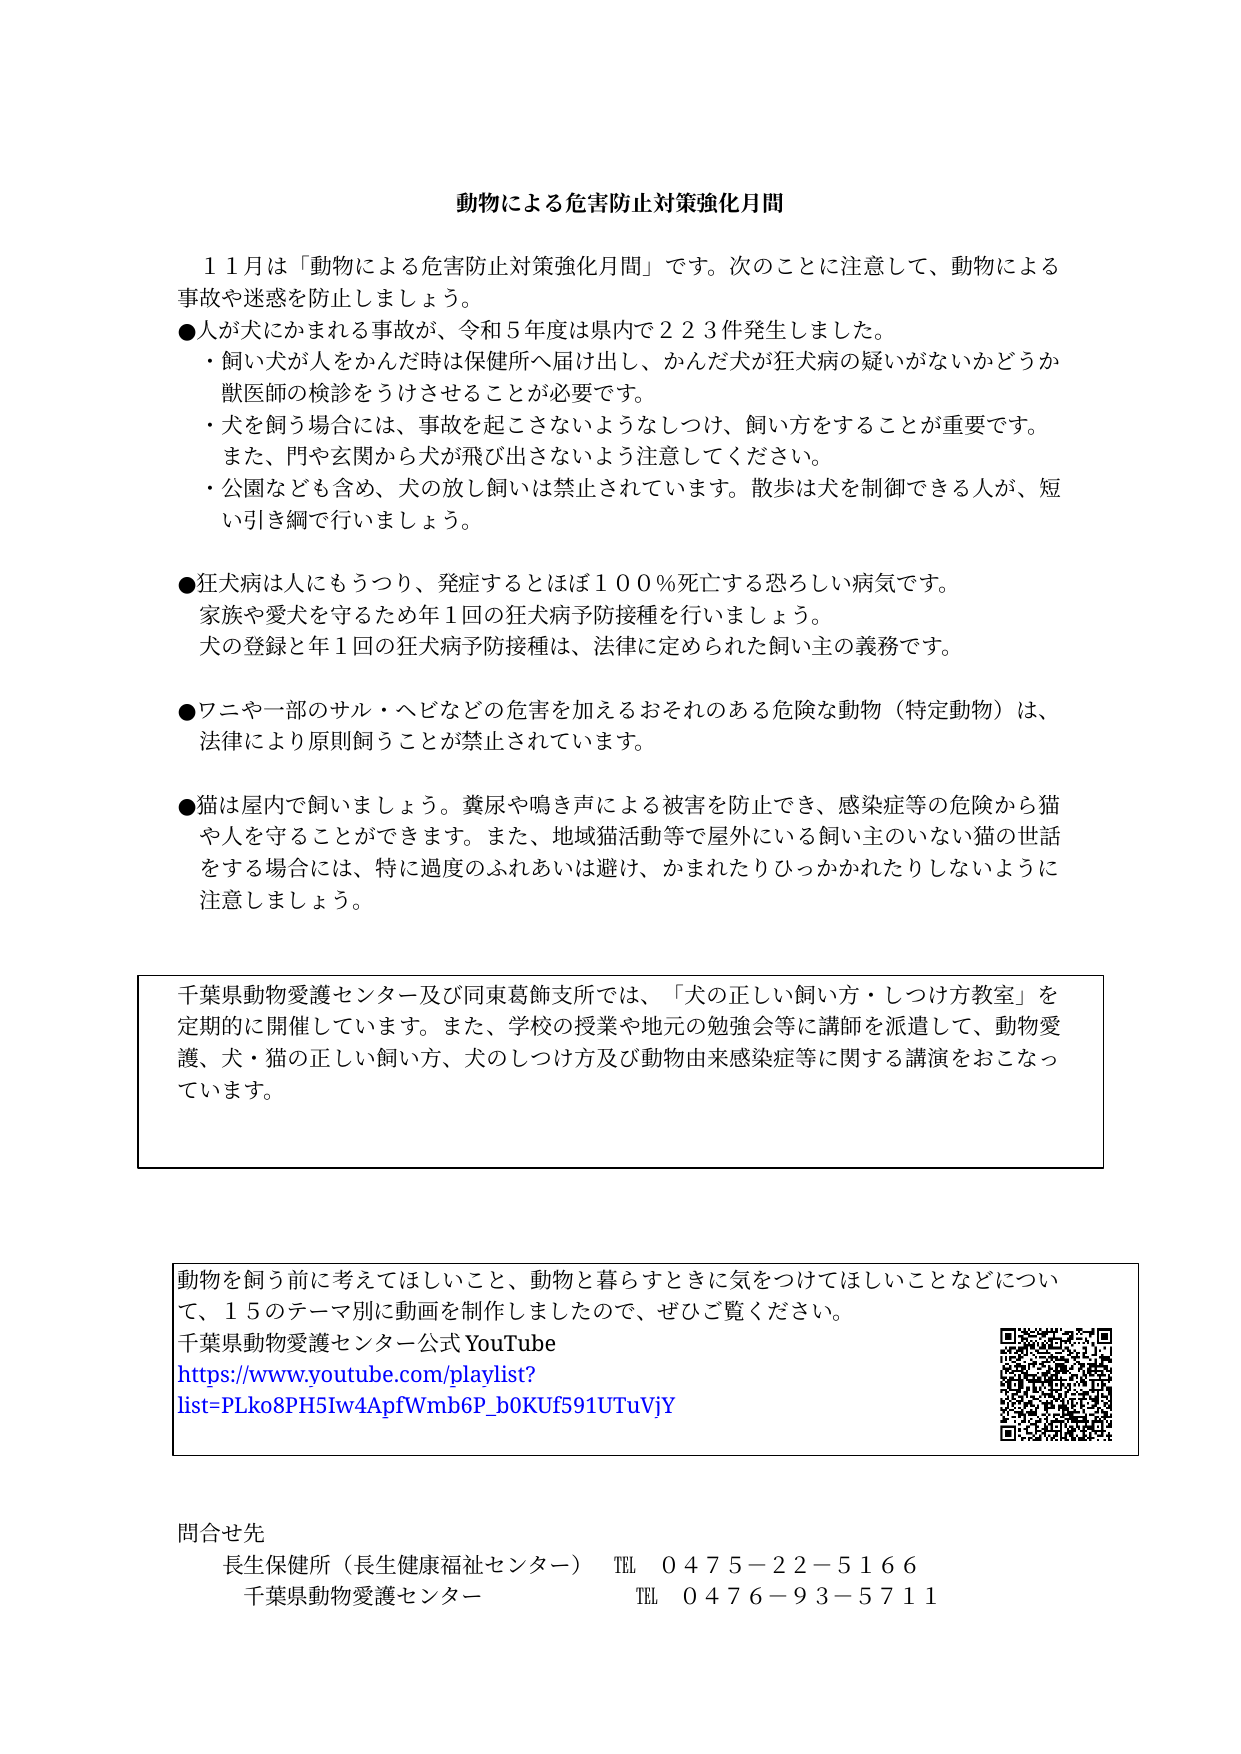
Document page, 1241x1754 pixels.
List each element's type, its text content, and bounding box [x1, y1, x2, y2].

text 千葉県動物愛護センター及び同東葛飾支所では、「犬の正しい飼い方・しつけ方教室」を定期的に開催しています。また、学校の授業や地元の勉強会等に講師を派遣して、動物愛護、犬・猫の正しい飼い方、犬のしつけ方及び動物由来感染症等に関する講演をおこなっています。 [177, 978, 1063, 1104]
text 家族や愛犬を守るため年１回の狂犬病予防接種を行いましょう。 [199, 598, 1063, 629]
text ●狂犬病は人にもうつり、発症するとほぼ１００％死亡する恐ろしい病気です。 [177, 566, 1063, 598]
text ・公園なども含め、犬の放し飼いは禁止されています。散歩は犬を制御できる人が、短い引き綱で行いましょう。 [199, 471, 1063, 534]
text 動物による危害防止対策強化月間 [177, 186, 1063, 218]
text 千葉県動物愛護センター ℡ ０４７６－９３－５７１１ [177, 1579, 1063, 1611]
text １１月は「動物による危害防止対策強化月間」です。次のことに注意して、動物による事故や迷惑を防止しましょう。 [177, 249, 1063, 313]
text https://www.youtube.com/playlist?list=PLko8PH5Iw4ApfWmb6P_b0KUf591UTuVjY [177, 1358, 1000, 1421]
text 動物を飼う前に考えてほしいこと、動物と暮らすときに気をつけてほしいことなどについて、１５のテーマ別に動画を制作しましたので、ぜひご覧ください。 [177, 1264, 1063, 1326]
text ・犬を飼う場合には、事故を起こさないようなしつけ、飼い方をすることが重要です。 [199, 408, 1063, 439]
text 長生保健所（長生健康福祉センター） ℡ ０４７５－２２－５１６６ [177, 1548, 1063, 1579]
text ・飼い犬が人をかんだ時は保健所へ届け出し、かんだ犬が狂犬病の疑いがないかどうか獣医師の検診をうけさせることが必要です。 [177, 344, 1063, 408]
text 千葉県動物愛護センター公式YouTube [177, 1326, 1063, 1358]
text 問合せ先 [177, 1516, 1063, 1548]
text ●猫は屋内で飼いましょう。糞尿や鳴き声による被害を防止でき、感染症等の危険から猫や人を守ることができます。また、地域猫活動等で屋外にいる飼い主のいない猫の世話をする場合には、特に過度のふれあいは避け、かまれたりひっかかれたりしないように注意しましょう。 [177, 788, 1063, 914]
text 犬の登録と年１回の狂犬病予防接種は、法律に定められた飼い主の義務です。 [199, 629, 1063, 661]
text ●人が犬にかまれる事故が、令和５年度は県内で２２３件発生しました。 [177, 313, 1063, 344]
picture [1000, 1328, 1112, 1441]
text また、門や玄関から犬が飛び出さないよう注意してください。 [199, 439, 1063, 471]
text ●ワニや一部のサル・ヘビなどの危害を加えるおそれのある危険な動物（特定動物）は、法律により原則飼うことが禁止されています。 [177, 693, 1063, 756]
